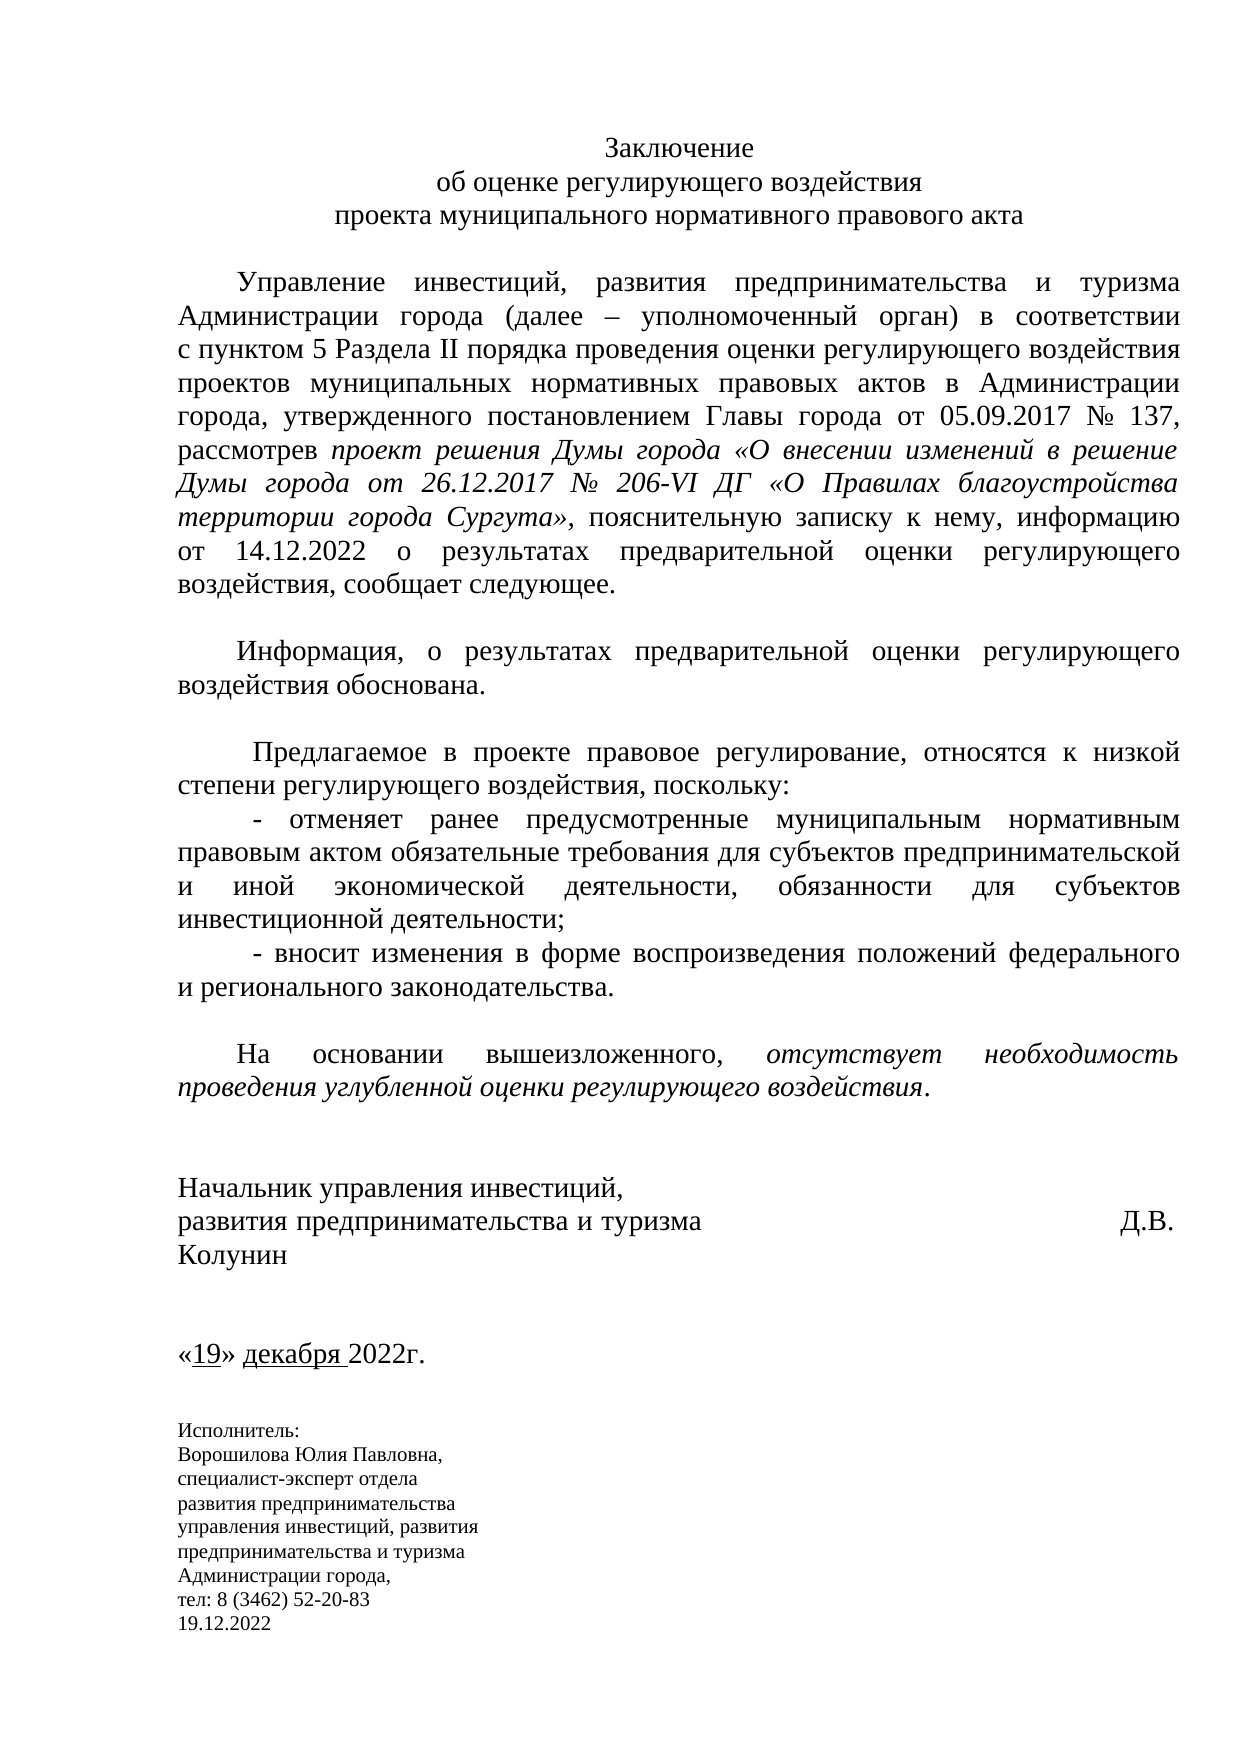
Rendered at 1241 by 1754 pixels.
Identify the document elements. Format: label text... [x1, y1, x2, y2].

text Начальник управления инвестиций, [177, 1170, 1181, 1203]
text «19» декабря 2022г. [177, 1337, 1181, 1370]
text Информация, о результатах предварительной оценки регулирующего воздействия обоснована. [177, 633, 1181, 700]
text тел: 8 (3462) 52-20-83 [177, 1587, 1181, 1611]
text 19.12.2022 [177, 1611, 1181, 1635]
text Управление инвестиций, развития предпринимательства и туризма Администрации города (далее – уполномоченный орган) в соответствии с пунктом 5 Раздела II порядка проведения оценки регулирующего воздействия проектов муниципальных нормативных правовых актов в Администрации города, утвержденного постановлением Главы города от 05.09.2017 № 137, рассмотрев проект решения Думы города «О внесении изменений в решение Думы города от 26.12.2017 № 206-VI ДГ «О Правилах благоустройства территории города Сургута», пояснительную записку к нему, информацию от 14.12.2022 о результатах предварительной оценки регулирующего воздействия, сообщает следующее. [177, 264, 1181, 600]
text Ворошилова Юлия Павловна, [177, 1442, 1181, 1466]
text об оценке регулирующего воздействия [177, 164, 1181, 197]
text предпринимательства и туризма [177, 1538, 1181, 1563]
text развития предпринимательства и туризма Д.В. Колунин [177, 1203, 1181, 1271]
text развития предпринимательства [177, 1490, 1181, 1514]
text Предлагаемое в проекте правовое регулирование, относятся к низкой степени регулирующего воздействия, поскольку: [177, 734, 1181, 801]
text - отменяет ранее предусмотренные муниципальным нормативным правовым актом обязательные требования для субъектов предпринимательской и иной экономической деятельности, обязанности для субъектов инвестиционной деятельности; [177, 801, 1181, 935]
text специалист-эксперт отдела [177, 1466, 1181, 1490]
text На основании вышеизложенного, отсутствует необходимость проведения углубленной оценки регулирующего воздействия. [177, 1036, 1181, 1103]
text Администрации города, [177, 1563, 1181, 1587]
text проекта муниципального нормативного правового акта [177, 197, 1181, 231]
text Исполнитель: [177, 1418, 1181, 1442]
text Заключение [177, 130, 1181, 164]
text управления инвестиций, развития [177, 1514, 1181, 1538]
text - вносит изменения в форме воспроизведения положений федерального и регионального законодательства. [177, 935, 1181, 1002]
